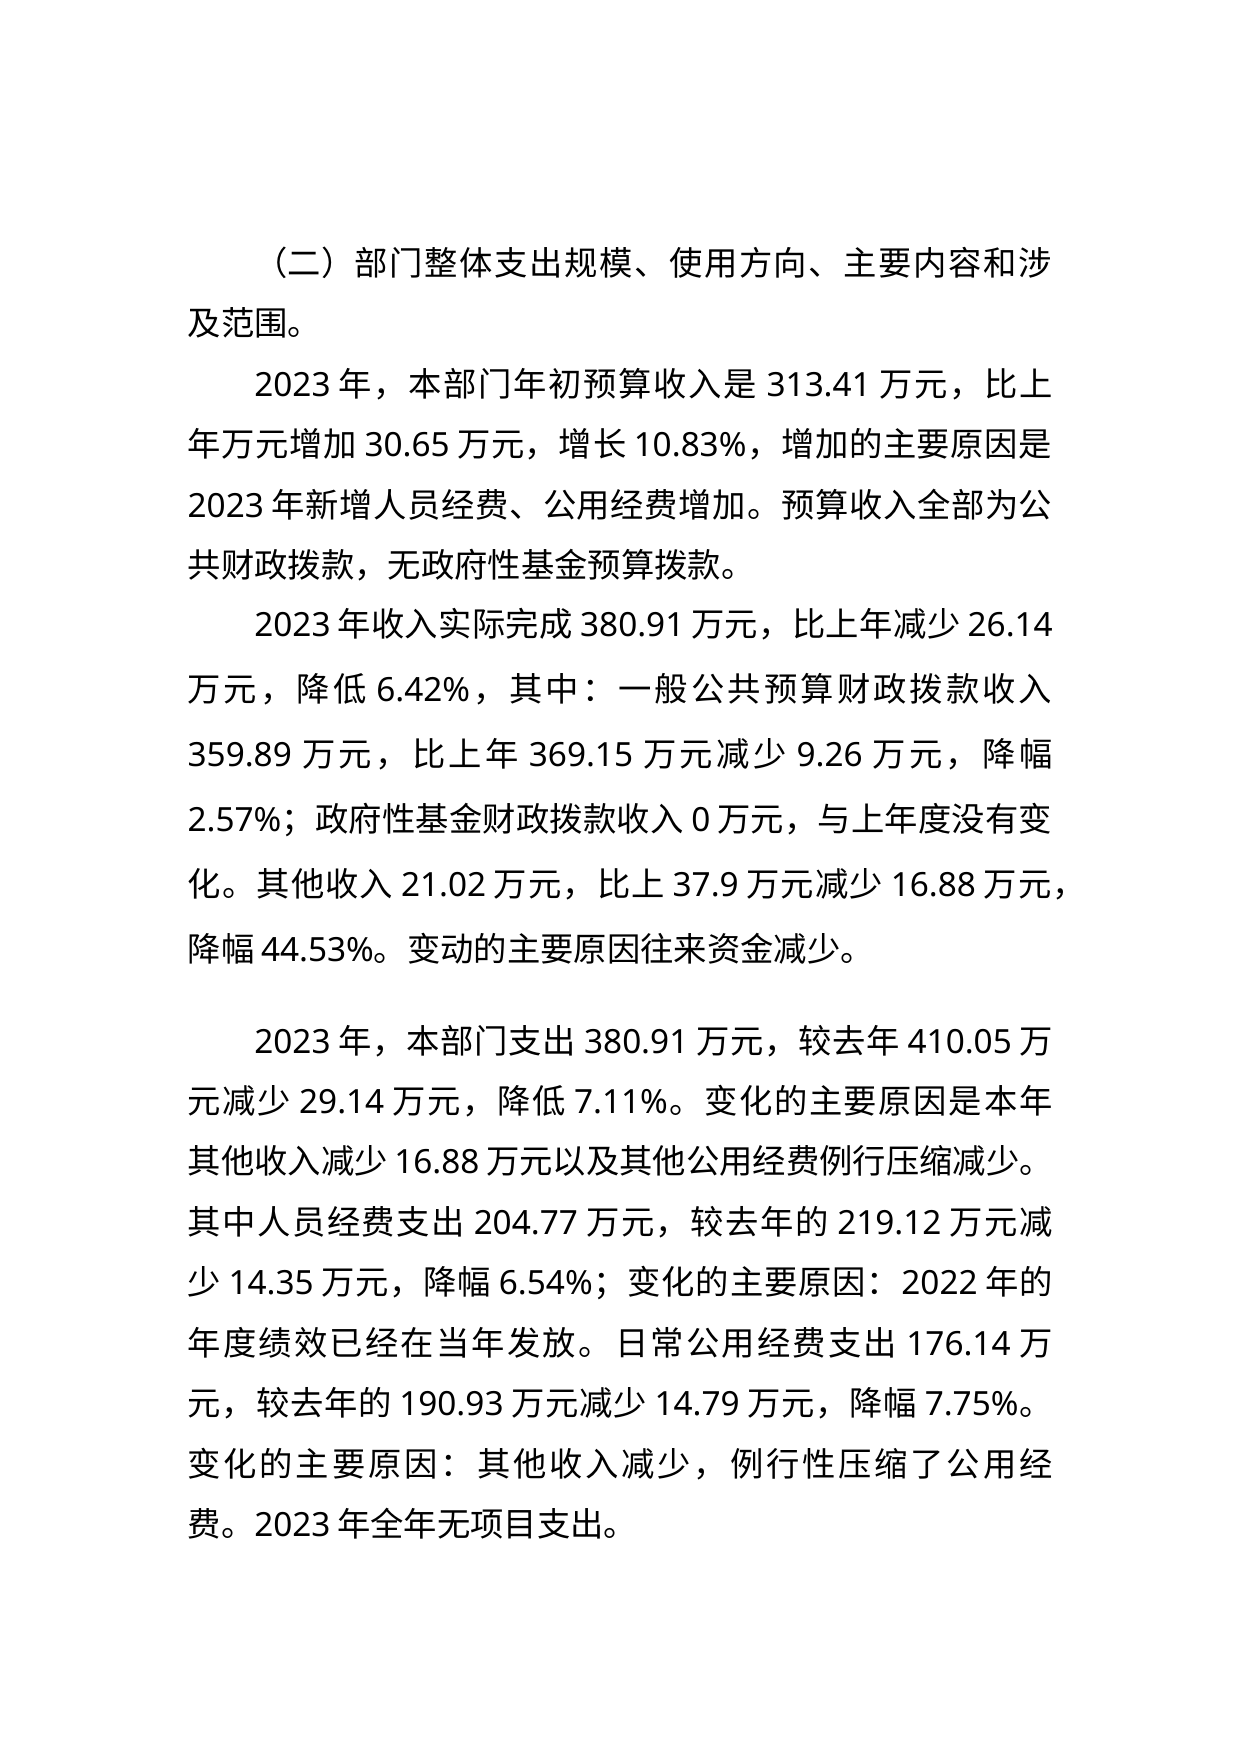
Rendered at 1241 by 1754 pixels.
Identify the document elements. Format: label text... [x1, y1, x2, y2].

list 2023年，本部门年初预算收入是313.41万元，比上年万元增加30.65万元，增长10.83%，增加的主要原因是2023年新增人员经费、公用经费增加。预算收入全部为公共财政拨款，无政府性基金预算拨款。 [187, 348, 1053, 589]
text 2023年收入实际完成380.91万元，比上年减少26.14万元，降低6.42%，其中：一般公共预算财政拨款收入359.89万元，比上年369.15万元减少9.26万元，降幅2.57%；政府性基金财政拨款收入0万元，与上年度没有变化。其他收入21.02万元，比上37.9万元减少16.88万元，降幅44.53%。变动的主要原因往来资金减少。 [187, 589, 1053, 979]
text 2023年，本部门支出380.91万元，较去年410.05万元减少29.14万元，降低7.11%。变化的主要原因是本年其他收入减少16.88万元以及其他公用经费例行压缩减少。其中人员经费支出204.77万元，较去年的219.12万元减少14.35万元，降幅6.54%；变化的主要原因：2022年的年度绩效已经在当年发放。日常公用经费支出176.14万元，较去年的190.93万元减少14.79万元，降幅7.75%。变化的主要原因：其他收入减少，例行性压缩了公用经费。2023年全年无项目支出。 [187, 1005, 1053, 1548]
list 部门整体支出规模、使用方向、主要内容和涉及范围。 [187, 227, 1053, 348]
